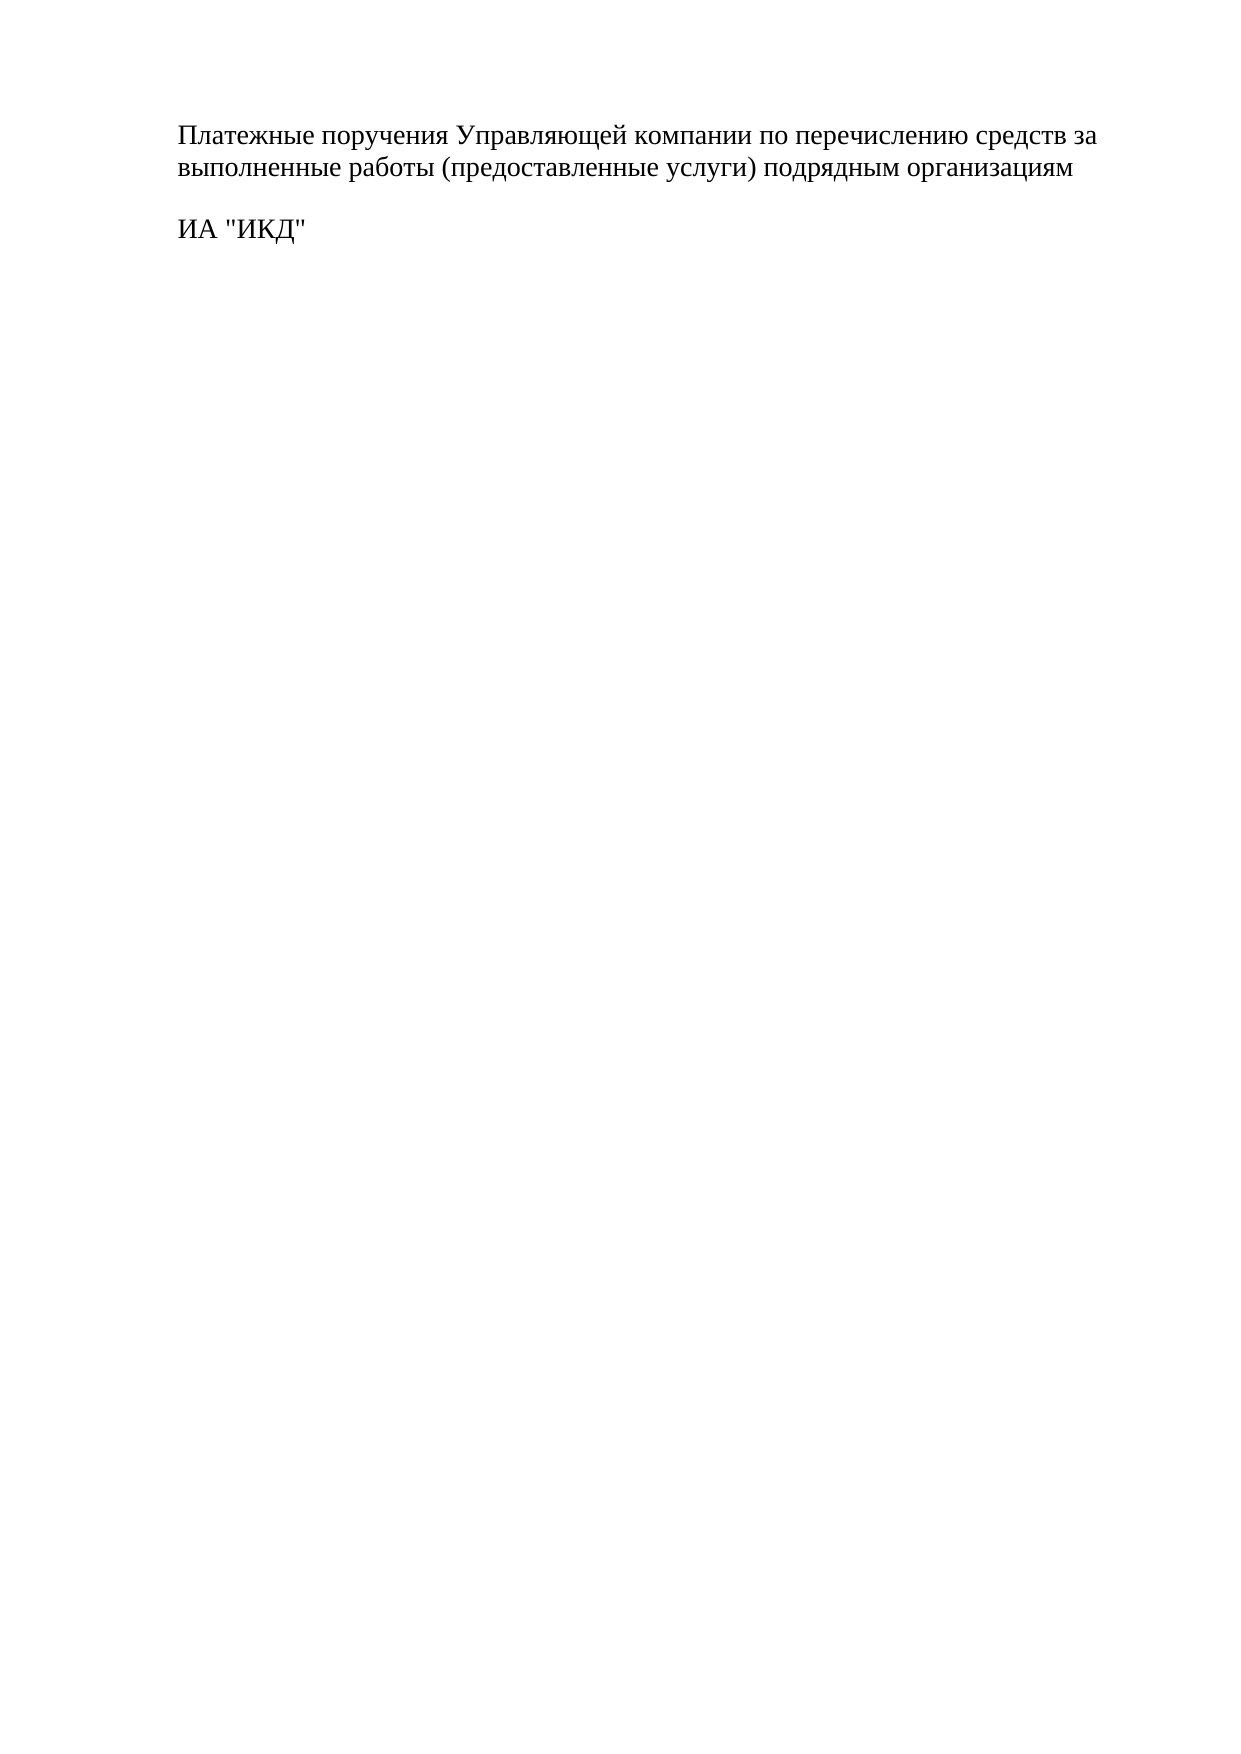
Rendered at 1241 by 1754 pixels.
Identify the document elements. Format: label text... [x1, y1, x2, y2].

text ИА "ИКД" [177, 212, 1152, 244]
text Платежные поручения Управляющей компании по перечислению средств за выполненные работы (предоставленные услуги) подрядным организациям [177, 118, 1152, 183]
